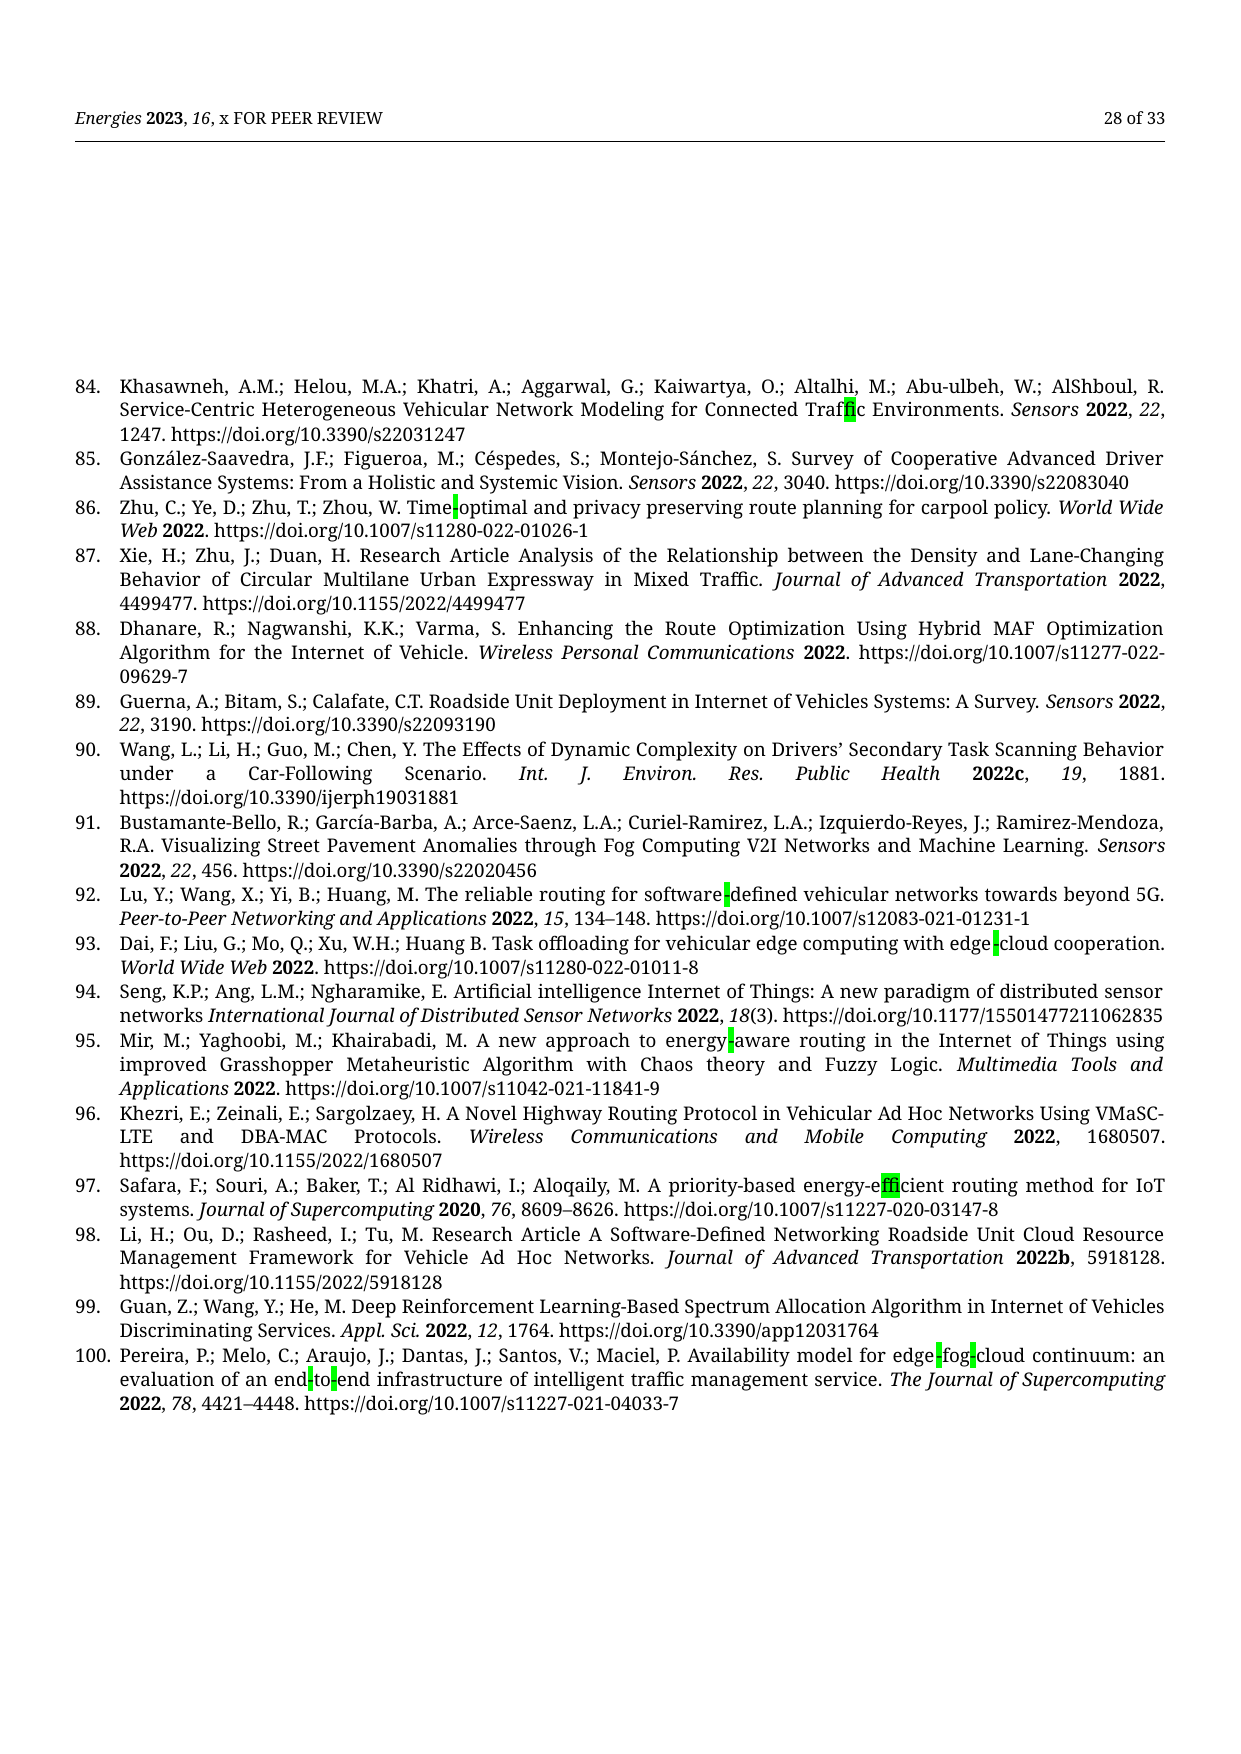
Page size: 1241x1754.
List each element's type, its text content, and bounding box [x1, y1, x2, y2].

text Dhanare, R.; Nagwanshi, K.K.; Varma, S. Enhancing the Route Optimization Using Hybrid MAF Optimization Algorithm for the Internet of Vehicle. Wireless Personal Communications 2022. https://doi.org/10.1007/s11277-022-09629-7 [75, 616, 1165, 689]
text Wang, L.; Li, H.; Guo, M.; Chen, Y. The Effects of Dynamic Complexity on Drivers’ Secondary Task Scanning Behavior under a Car-Following Scenario. Int. J. Environ. Res. Public Health 2022c, 19, 1881. https://doi.org/10.3390/ijerph19031881 [75, 737, 1165, 810]
text Li, H.; Ou, D.; Rasheed, I.; Tu, M. Research Article A Software-Defined Networking Roadside Unit Cloud Resource Management Framework for Vehicle Ad Hoc Networks. Journal of Advanced Transportation 2022b, 5918128. https://doi.org/10.1155/2022/5918128 [75, 1222, 1165, 1294]
text Bustamante-Bello, R.; García-Barba, A.; Arce-Saenz, L.A.; Curiel-Ramirez, L.A.; Izquierdo-Reyes, J.; Ramirez-Mendoza, R.A. Visualizing Street Pavement Anomalies through Fog Computing V2I Networks and Machine Learning. Sensors 2022, 22, 456. https://doi.org/10.3390/s22020456 [75, 810, 1165, 883]
text Guan, Z.; Wang, Y.; He, M. Deep Reinforcement Learning-Based Spectrum Allocation Algorithm in Internet of Vehicles Discriminating Services. Appl. Sci. 2022, 12, 1764. https://doi.org/10.3390/app12031764 [75, 1294, 1165, 1343]
text Safara, F.; Souri, A.; Baker, T.; Al Ridhawi, I.; Aloqaily, M. A priority-based energy-efficient routing method for IoT systems. Journal of Supercomputing 2020, 76, 8609–8626. https://doi.org/10.1007/s11227-020-03147-8 [75, 1173, 1165, 1222]
text Dai, F.; Liu, G.; Mo, Q.; Xu, W.H.; Huang B. Task offloading for vehicular edge computing with edge-cloud cooperation. World Wide Web 2022. https://doi.org/10.1007/s11280-022-01011-8 [75, 931, 1165, 979]
text Mir, M.; Yaghoobi, M.; Khairabadi, M. A new approach to energy-aware routing in the Internet of Things using improved Grasshopper Metaheuristic Algorithm with Chaos theory and Fuzzy Logic. Multimedia Tools and Applications 2022. https://doi.org/10.1007/s11042-021-11841-9 [75, 1028, 1165, 1101]
text Xie, H.; Zhu, J.; Duan, H. Research Article Analysis of the Relationship between the Density and Lane-Changing Behavior of Circular Multilane Urban Expressway in Mixed Traffic. Journal of Advanced Transportation 2022, 4499477. https://doi.org/10.1155/2022/4499477 [75, 543, 1165, 616]
text González-Saavedra, J.F.; Figueroa, M.; Céspedes, S.; Montejo-Sánchez, S. Survey of Cooperative Advanced Driver Assistance Systems: From a Holistic and Systemic Vision. Sensors 2022, 22, 3040. https://doi.org/10.3390/s22083040 [75, 446, 1165, 495]
text Seng, K.P.; Ang, L.M.; Ngharamike, E. Artificial intelligence Internet of Things: A new paradigm of distributed sensor networks International Journal of Distributed Sensor Networks 2022, 18(3). https://doi.org/10.1177/15501477211062835 [75, 979, 1165, 1028]
text Lu, Y.; Wang, X.; Yi, B.; Huang, M. The reliable routing for software-defined vehicular networks towards beyond 5G. Peer-to-Peer Networking and Applications 2022, 15, 134–148. https://doi.org/10.1007/s12083-021-01231-1 [75, 883, 1165, 931]
text Khasawneh, A.M.; Helou, M.A.; Khatri, A.; Aggarwal, G.; Kaiwartya, O.; Altalhi, M.; Abu-ulbeh, W.; AlShboul, R. Service-Centric Heterogeneous Vehicular Network Modeling for Connected Traffic Environments. Sensors 2022, 22, 1247. https://doi.org/10.3390/s22031247 [75, 374, 1165, 446]
text Guerna, A.; Bitam, S.; Calafate, C.T. Roadside Unit Deployment in Internet of Vehicles Systems: A Survey. Sensors 2022, 22, 3190. https://doi.org/10.3390/s22093190 [75, 689, 1165, 737]
text Zhu, C.; Ye, D.; Zhu, T.; Zhou, W. Time-optimal and privacy preserving route planning for carpool policy. World Wide Web 2022. https://doi.org/10.1007/s11280-022-01026-1 [75, 495, 1165, 543]
text Khezri, E.; Zeinali, E.; Sargolzaey, H. A Novel Highway Routing Protocol in Vehicular Ad Hoc Networks Using VMaSC-LTE and DBA-MAC Protocols. Wireless Communications and Mobile Computing 2022, 1680507. https://doi.org/10.1155/2022/1680507 [75, 1101, 1165, 1173]
text Pereira, P.; Melo, C.; Araujo, J.; Dantas, J.; Santos, V.; Maciel, P. Availability model for edge-fog-cloud continuum: an evaluation of an end-to-end infrastructure of intelligent traffic management service. The Journal of Supercomputing 2022, 78, 4421–4448. https://doi.org/10.1007/s11227-021-04033-7 [75, 1343, 1165, 1416]
